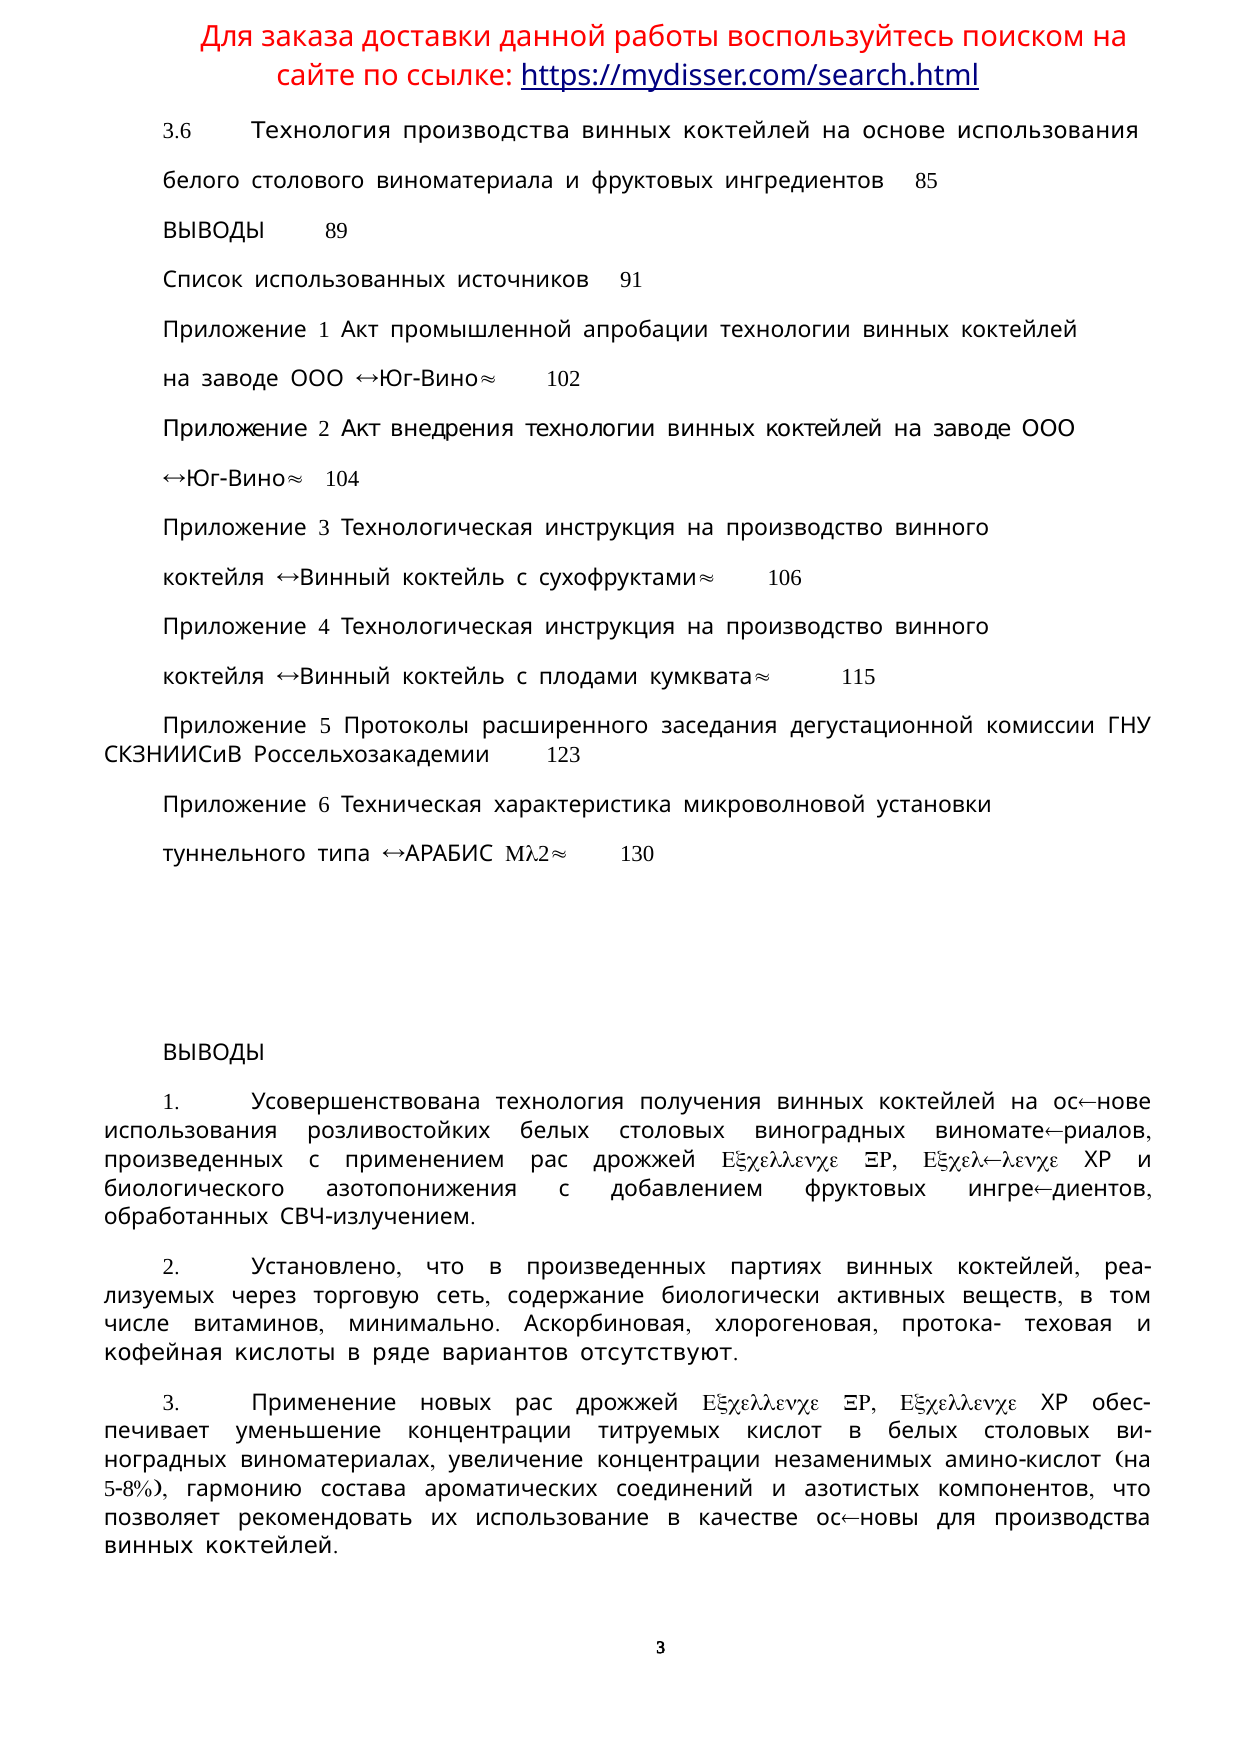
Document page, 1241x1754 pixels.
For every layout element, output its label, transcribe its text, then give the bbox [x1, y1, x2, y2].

text Приложение 2 Акт внедрения технологии винных коктейлей на заводе ООО [103, 412, 1152, 441]
text Приложение 4 Технологическая инструкция на производство винного [103, 611, 1152, 639]
text коктейля «Винный коктейль с сухофруктами» 106 [103, 561, 1152, 590]
text ВЫВОДЫ [103, 1036, 1152, 1065]
text Приложение 5 Протоколы расширенного заседания дегустационной комиссии ГНУ СКЗНИИСиВ Россельхозакадемии 123 [103, 710, 1152, 767]
text на заводе ООО «Юг-Вино» 102 [103, 363, 1152, 392]
text коктейля «Винный коктейль с плодами кумквата» 115 [103, 660, 1152, 689]
text 3. Применение новых рас дрожжей Excellence XR, Excellence ХР обес-печивает уменьшение концентрации титруемых кислот в белых столовых ви-ноградных виноматериалах, увеличение концентрации незаменимых амино-кислот (на 5-8%), гармонию состава ароматических соединений и азотистых компонентов, что позволяет рекомендовать их использование в качестве ос¬новы для производства винных коктейлей. [103, 1386, 1152, 1559]
text Приложение 3 Технологическая инструкция на производство винного [103, 512, 1152, 540]
text туннельного типа «АРАБИС Ml2» 130 [103, 838, 1152, 867]
text 1. Усовершенствована технология получения винных коктейлей на ос¬нове использования розливостойких белых столовых виноградных виномате¬риалов, произведенных с применением рас дрожжей Excellence XR, Excel¬lence ХР и биологического азотопонижения с добавлением фруктовых ингре¬диентов, обработанных СВЧ-излучением. [103, 1086, 1152, 1229]
text Список использованных источников 91 [103, 264, 1152, 292]
text ВЫВОДЫ 89 [103, 214, 1152, 243]
text белого столового виноматериала и фруктовых ингредиентов 85 [103, 164, 1152, 193]
text Приложение 1 Акт промышленной апробации технологии винных коктейлей [103, 313, 1152, 342]
text 3.6 Технология производства винных коктейлей на основе использования [103, 115, 1152, 144]
text «Юг-Вино» 104 [103, 462, 1152, 491]
text Приложение 6 Техническая характеристика микроволновой установки [103, 788, 1152, 817]
text 2. Установлено, что в произведенных партиях винных коктейлей, реа-лизуемых через торговую сеть, содержание биологически активных веществ, в том числе витаминов, минимально. Аскорбиновая, хлорогеновая, протока- теховая и кофейная кислоты в ряде вариантов отсутствуют. [103, 1250, 1152, 1365]
